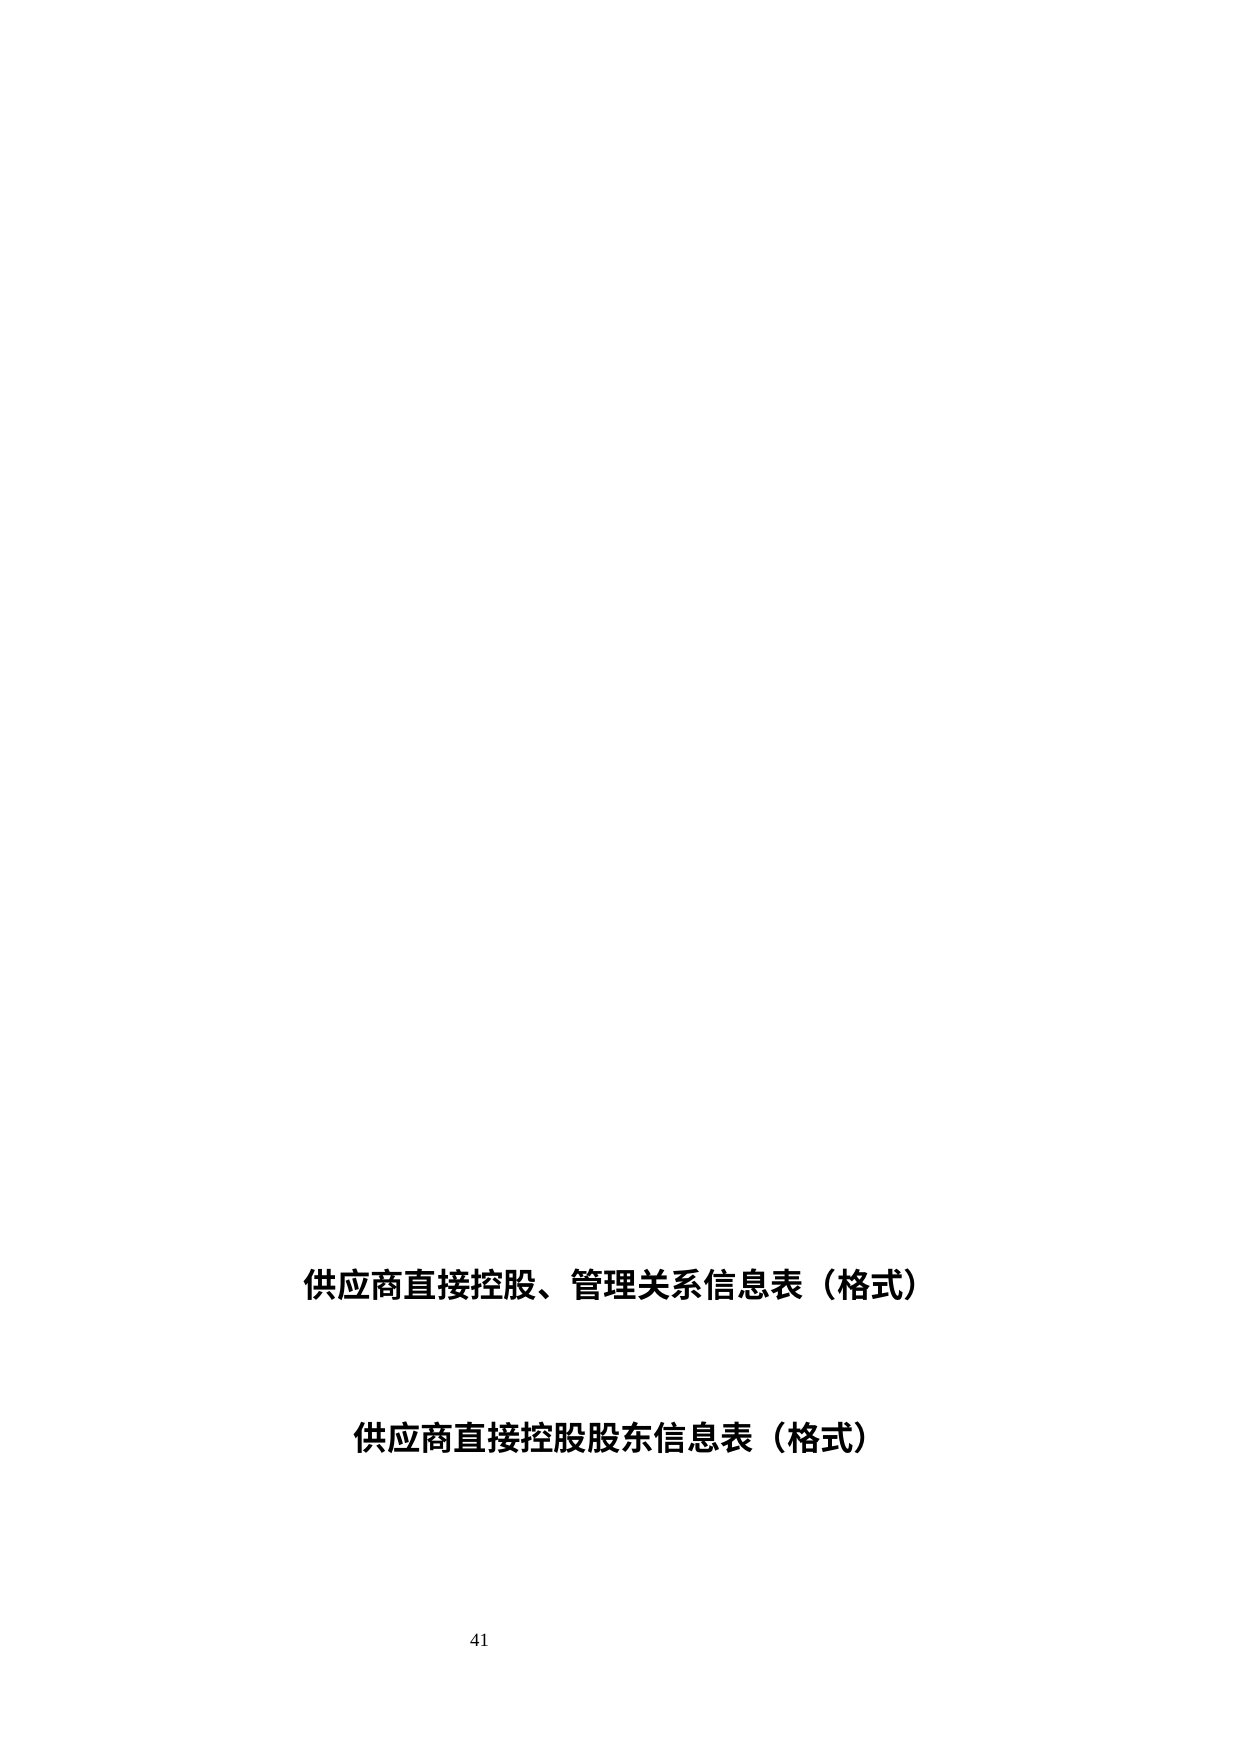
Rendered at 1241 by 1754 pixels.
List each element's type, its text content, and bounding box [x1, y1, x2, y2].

text 供应商直接控股股东信息表（格式） [148, 1403, 1093, 1468]
text 供应商直接控股、管理关系信息表（格式） [148, 1251, 1093, 1316]
